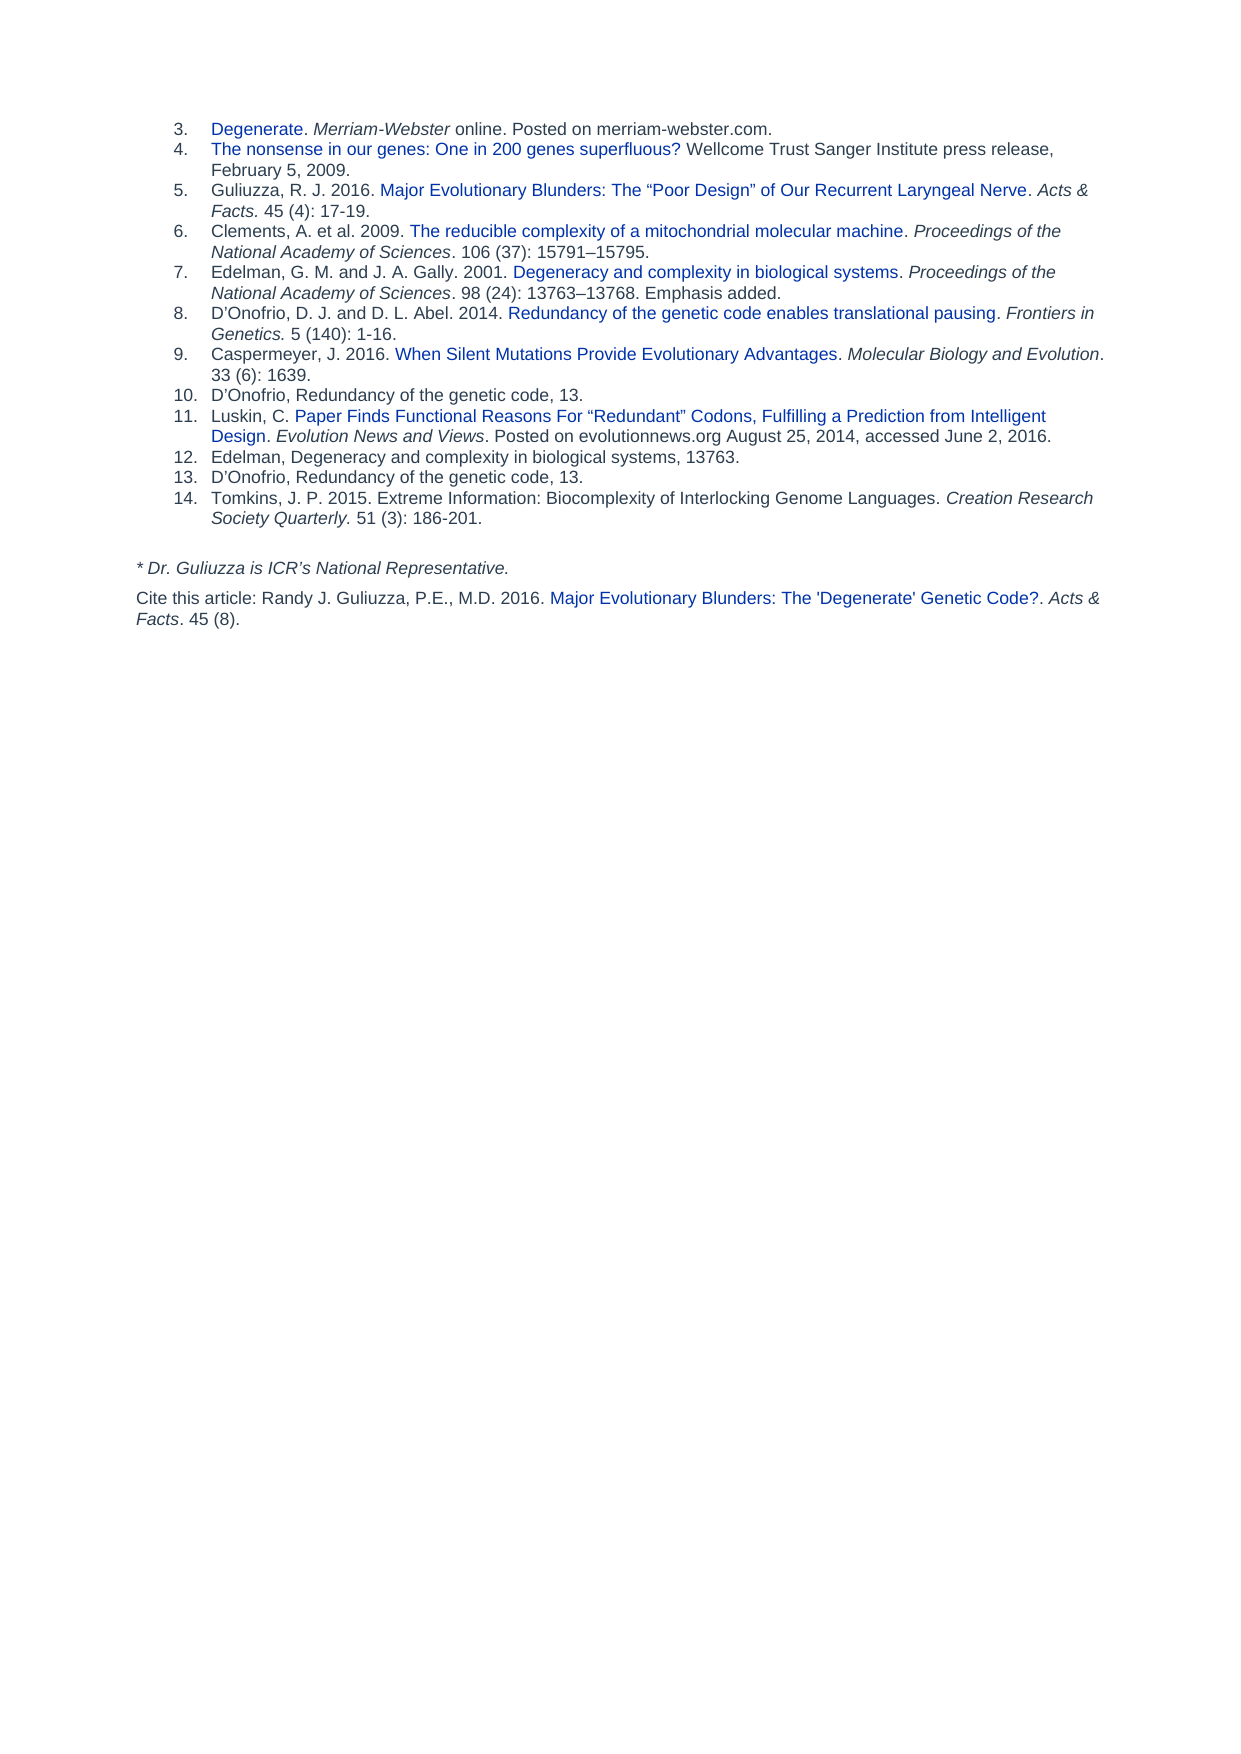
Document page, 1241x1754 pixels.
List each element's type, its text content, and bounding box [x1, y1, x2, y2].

list D’Onofrio, Redundancy of the genetic code, 13. [173, 385, 1104, 405]
list Luskin, C. Paper Finds Functional Reasons For “Redundant” Codons, Fulfilling a Prediction from Intelligent Design. Evolution News and Views. Posted on evolutionnews.org August 25, 2014, accessed June 2, 2016. [173, 405, 1104, 446]
list Degenerate. Merriam-Webster online. Posted on merriam-webster.com. [173, 118, 1104, 139]
list Edelman, G. M. and J. A. Gally. 2001. Degeneracy and complexity in biological systems. Proceedings of the National Academy of Sciences. 98 (24): 13763–13768. Emphasis added. [173, 262, 1104, 303]
list D’Onofrio, Redundancy of the genetic code, 13. [173, 467, 1104, 487]
text * Dr. Guliuzza is ICR’s National Representative. [136, 558, 1104, 578]
text Cite this article: Randy J. Guliuzza, P.E., M.D. 2016. Major Evolutionary Blunders: The 'Degenerate' Genetic Code?. Acts & Facts. 45 (8). [136, 588, 1104, 629]
list D’Onofrio, D. J. and D. L. Abel. 2014. Redundancy of the genetic code enables translational pausing. Frontiers in Genetics. 5 (140): 1-16. [173, 303, 1104, 344]
list The nonsense in our genes: One in 200 genes superfluous? Wellcome Trust Sanger Institute press release, February 5, 2009. [173, 139, 1104, 180]
list Caspermeyer, J. 2016. When Silent Mutations Provide Evolutionary Advantages. Molecular Biology and Evolution. 33 (6): 1639. [173, 344, 1104, 385]
list Clements, A. et al. 2009. The reducible complexity of a mitochondrial molecular machine. Proceedings of the National Academy of Sciences. 106 (37): 15791–15795. [173, 221, 1104, 262]
list Guliuzza, R. J. 2016. Major Evolutionary Blunders: The “Poor Design” of Our Recurrent Laryngeal Nerve. Acts & Facts. 45 (4): 17-19. [173, 180, 1104, 221]
list Tomkins, J. P. 2015. Extreme Information: Biocomplexity of Interlocking Genome Languages. Creation Research Society Quarterly. 51 (3): 186-201. [173, 487, 1104, 528]
list Edelman, Degeneracy and complexity in biological systems, 13763. [173, 446, 1104, 467]
